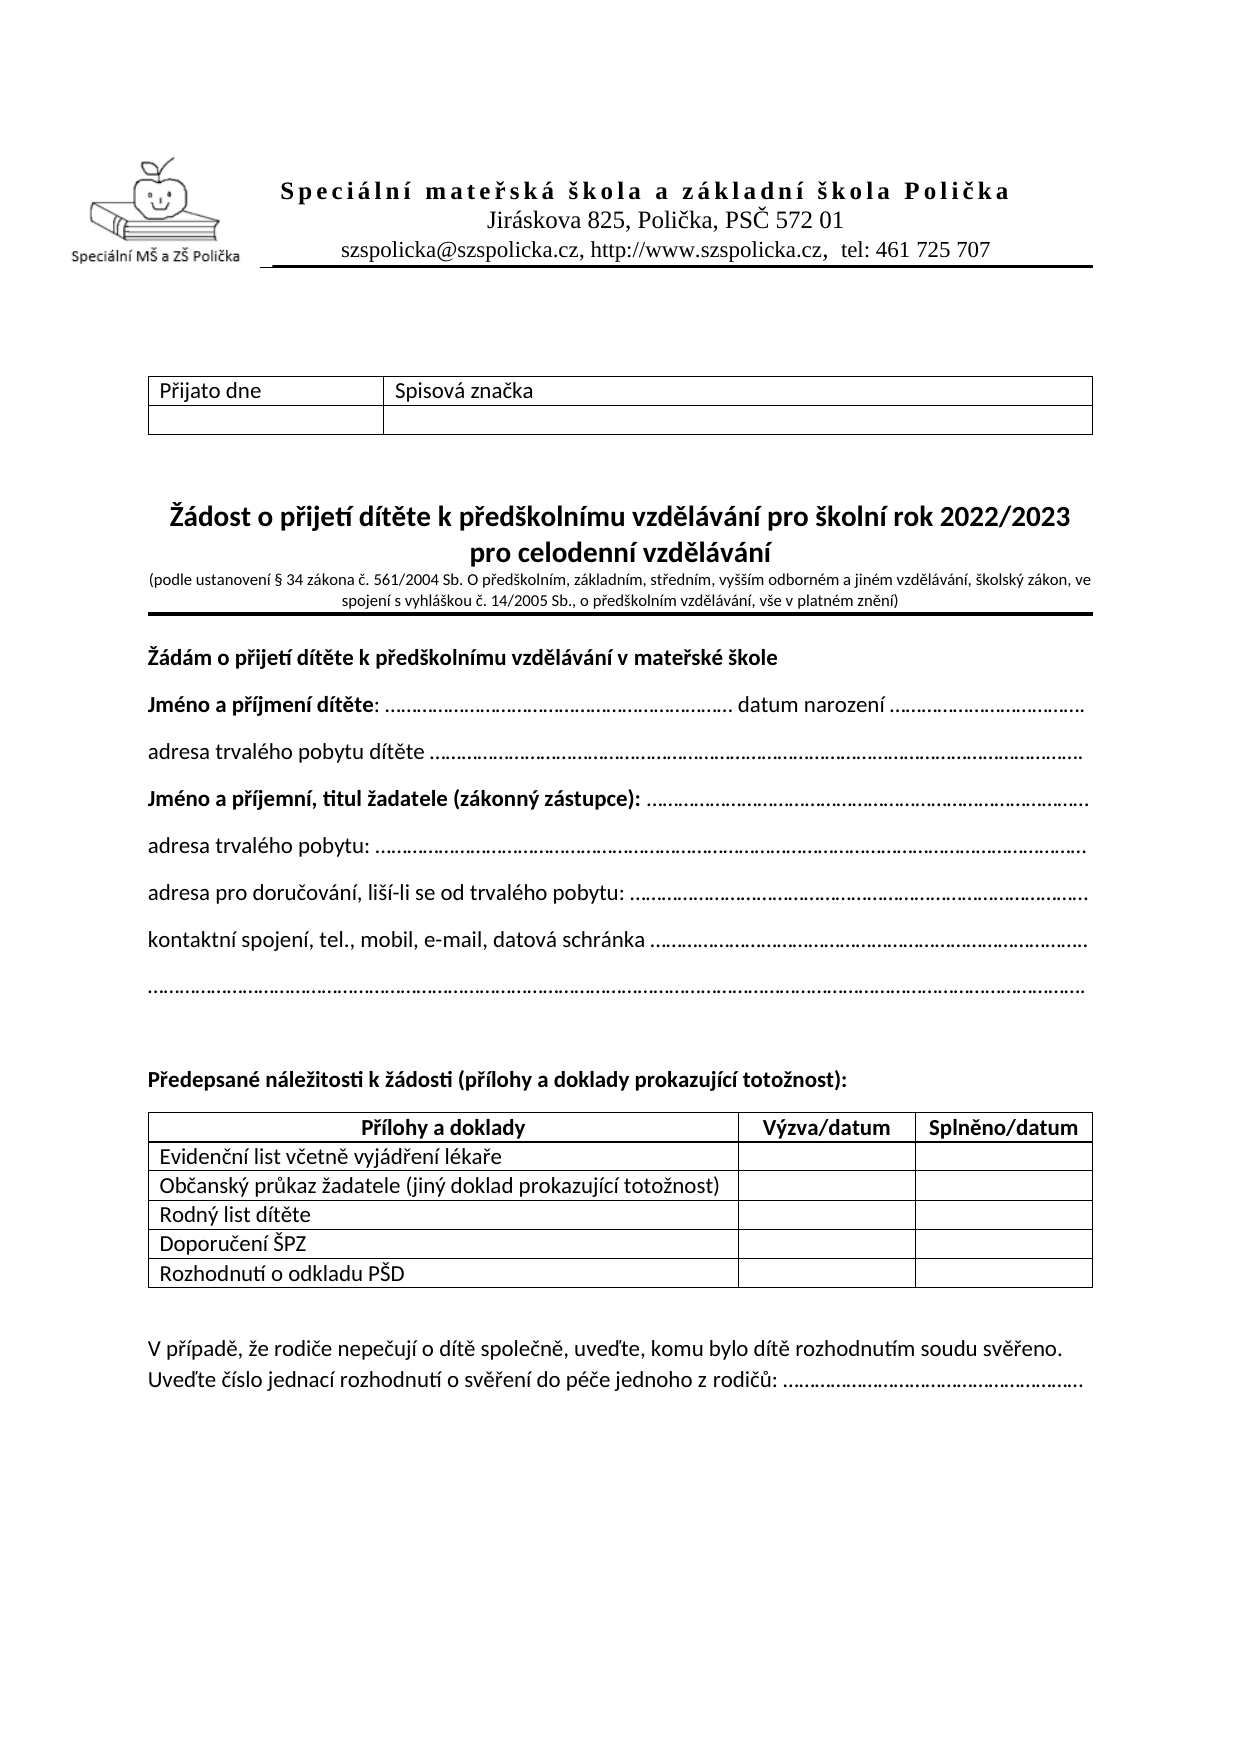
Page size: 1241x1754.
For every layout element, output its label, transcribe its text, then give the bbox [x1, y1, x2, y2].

table_cell Doporučení ŠPZ [149, 1230, 738, 1258]
table_cell [739, 1171, 915, 1199]
text Jméno a příjemní, titul žadatele (zákonný zástupce): ………………………………………………………………………… [148, 784, 1093, 812]
text kontaktní spojení, tel., mobil, e-mail, datová schránka ……………………………………………………………………….. [148, 925, 1093, 953]
picture [50, 153, 273, 288]
table_cell [149, 406, 383, 434]
text Žádám o přijetí dítěte k předškolnímu vzdělávání v mateřské škole [148, 643, 1093, 672]
text adresa trvalého pobytu dítěte ……………………………………………………………………………………………………………. [148, 737, 1093, 765]
table_header Splněno/datum [916, 1113, 1092, 1141]
text (podle ustanovení § 34 zákona č. 561/2004 Sb. O předškolním, základním, středním, vyšším odborném a jiném vzdělávání, školský zákon, ve spojení s vyhláškou č. 14/2005 Sb., o předškolním vzdělávání, vše v platném znění) [148, 570, 1093, 612]
text Speciální mateřská škola a základní škola Polička [254, 176, 1093, 205]
table_cell [916, 1143, 1092, 1170]
text Předepsané náležitosti k žádosti (přílohy a doklady prokazující totožnost): [148, 1065, 1093, 1093]
text adresa trvalého pobytu: ……………………………………………………………………………………………………………………… [148, 831, 1093, 859]
table_cell [916, 1259, 1092, 1287]
text Jiráskova 825, Polička, PSČ 572 01 [254, 205, 1093, 234]
table_cell Evidenční list včetně vyjádření lékaře [149, 1143, 738, 1170]
table_cell [739, 1259, 915, 1287]
table_header Spisová značka [384, 377, 1092, 405]
table_cell [739, 1143, 915, 1170]
text Žádost o přijetí dítěte k předškolnímu vzdělávání pro školní rok 2022/2023 pro celodenní vzdělávání [148, 498, 1093, 570]
text adresa pro doručování, liší-li se od trvalého pobytu: …………………………………………………………………………… [148, 878, 1093, 906]
table_header Výzva/datum [739, 1113, 915, 1141]
text szspolicka@szspolicka.cz, http://www.szspolicka.cz, tel: 461 725 707 [254, 234, 1093, 265]
text ……………………………………………………………………………………………………………………………………………………………. [148, 972, 1093, 1000]
table_cell Občanský průkaz žadatele (jiný doklad prokazující totožnost) [149, 1171, 738, 1199]
table_header Přílohy a doklady [149, 1113, 738, 1141]
table_cell Rozhodnutí o odkladu PŠD [149, 1259, 738, 1287]
text V případě, že rodiče nepečují o dítě společně, uveďte, komu bylo dítě rozhodnutím soudu svěřeno. Uveďte číslo jednací rozhodnutí o svěření do péče jednoho z rodičů: ………………………………………………… [148, 1334, 1093, 1393]
text Jméno a příjmení dítěte: ………………………………………………………… datum narození ………………………………. [148, 690, 1093, 718]
table_cell [916, 1201, 1092, 1228]
table_cell [916, 1171, 1092, 1199]
table_cell Rodný list dítěte [149, 1201, 738, 1228]
table_cell [739, 1230, 915, 1258]
table_cell [916, 1230, 1092, 1258]
table_cell [384, 406, 1092, 434]
table_cell [739, 1201, 915, 1228]
table_header Přijato dne [149, 377, 383, 405]
